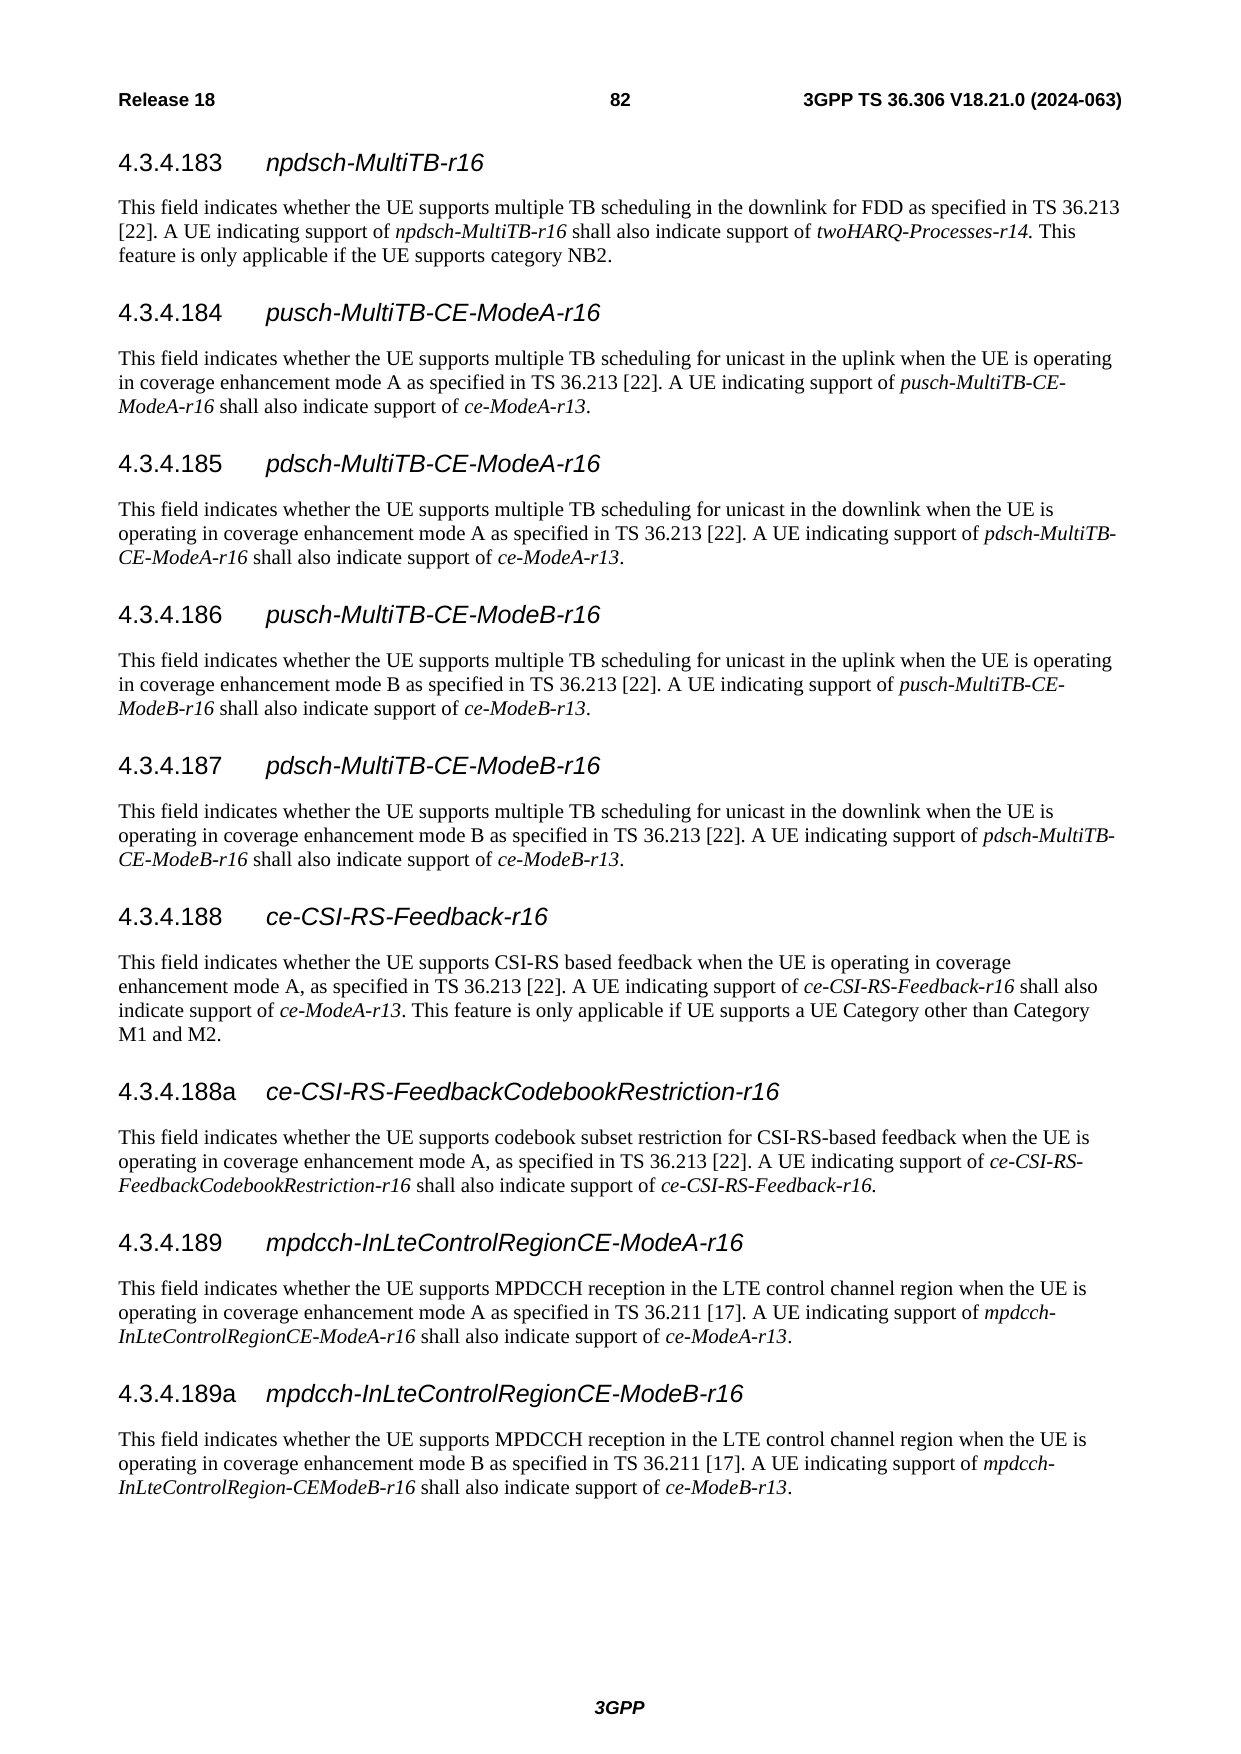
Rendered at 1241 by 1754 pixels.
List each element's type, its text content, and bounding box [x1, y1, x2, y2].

text This field indicates whether the UE supports multiple TB scheduling for unicast in the uplink when the UE is operating in coverage enhancement mode A as specified in TS 36.213 [22]. A UE indicating support of pusch-MultiTB-CE-ModeA-r16 shall also indicate support of ce-ModeA-r13. [118, 346, 1122, 418]
subtitle 4.3.4.188a ce-CSI-RS-FeedbackCodebookRestriction-r16 [118, 1077, 1122, 1106]
text This field indicates whether the UE supports multiple TB scheduling for unicast in the downlink when the UE is operating in coverage enhancement mode B as specified in TS 36.213 [22]. A UE indicating support of pdsch-MultiTB-CE-ModeB-r16 shall also indicate support of ce-ModeB-r13. [118, 799, 1122, 871]
text This field indicates whether the UE supports codebook subset restriction for CSI-RS-based feedback when the UE is operating in coverage enhancement mode A, as specified in TS 36.213 [22]. A UE indicating support of ce-CSI-RS-FeedbackCodebookRestriction-r16 shall also indicate support of ce-CSI-RS-Feedback-r16. [118, 1125, 1122, 1197]
text This field indicates whether the UE supports CSI-RS based feedback when the UE is operating in coverage enhancement mode A, as specified in TS 36.213 [22]. A UE indicating support of ce-CSI-RS-Feedback-r16 shall also indicate support of ce-ModeA-r13. This feature is only applicable if UE supports a UE Category other than Category M1 and M2. [118, 950, 1122, 1046]
subtitle 4.3.4.188 ce-CSI-RS-Feedback-r16 [118, 902, 1122, 931]
subtitle 4.3.4.189 mpdcch-InLteControlRegionCE-ModeA-r16 [118, 1228, 1122, 1257]
subtitle 4.3.4.183 npdsch-MultiTB-r16 [118, 147, 1122, 176]
text This field indicates whether the UE supports multiple TB scheduling for unicast in the uplink when the UE is operating in coverage enhancement mode B as specified in TS 36.213 [22]. A UE indicating support of pusch-MultiTB-CE-ModeB-r16 shall also indicate support of ce-ModeB-r13. [118, 648, 1122, 720]
text This field indicates whether the UE supports multiple TB scheduling for unicast in the downlink when the UE is operating in coverage enhancement mode A as specified in TS 36.213 [22]. A UE indicating support of pdsch-MultiTB-CE-ModeA-r16 shall also indicate support of ce-ModeA-r13. [118, 497, 1122, 569]
subtitle 4.3.4.184 pusch-MultiTB-CE-ModeA-r16 [118, 298, 1122, 327]
subtitle 4.3.4.187 pdsch-MultiTB-CE-ModeB-r16 [118, 751, 1122, 780]
text This field indicates whether the UE supports MPDCCH reception in the LTE control channel region when the UE is operating in coverage enhancement mode A as specified in TS 36.211 [17]. A UE indicating support of mpdcch-InLteControlRegionCE-ModeA-r16 shall also indicate support of ce-ModeA-r13. [118, 1276, 1122, 1348]
subtitle 4.3.4.186 pusch-MultiTB-CE-ModeB-r16 [118, 600, 1122, 629]
text This field indicates whether the UE supports MPDCCH reception in the LTE control channel region when the UE is operating in coverage enhancement mode B as specified in TS 36.211 [17]. A UE indicating support of mpdcch-InLteControlRegion-CEModeB-r16 shall also indicate support of ce-ModeB-r13. [118, 1427, 1122, 1499]
text This field indicates whether the UE supports multiple TB scheduling in the downlink for FDD as specified in TS 36.213 [22]. A UE indicating support of npdsch-MultiTB-r16 shall also indicate support of twoHARQ-Processes-r14. This feature is only applicable if the UE supports category NB2. [118, 195, 1122, 267]
subtitle 4.3.4.185 pdsch-MultiTB-CE-ModeA-r16 [118, 449, 1122, 478]
subtitle 4.3.4.189a mpdcch-InLteControlRegionCE-ModeB-r16 [118, 1379, 1122, 1408]
